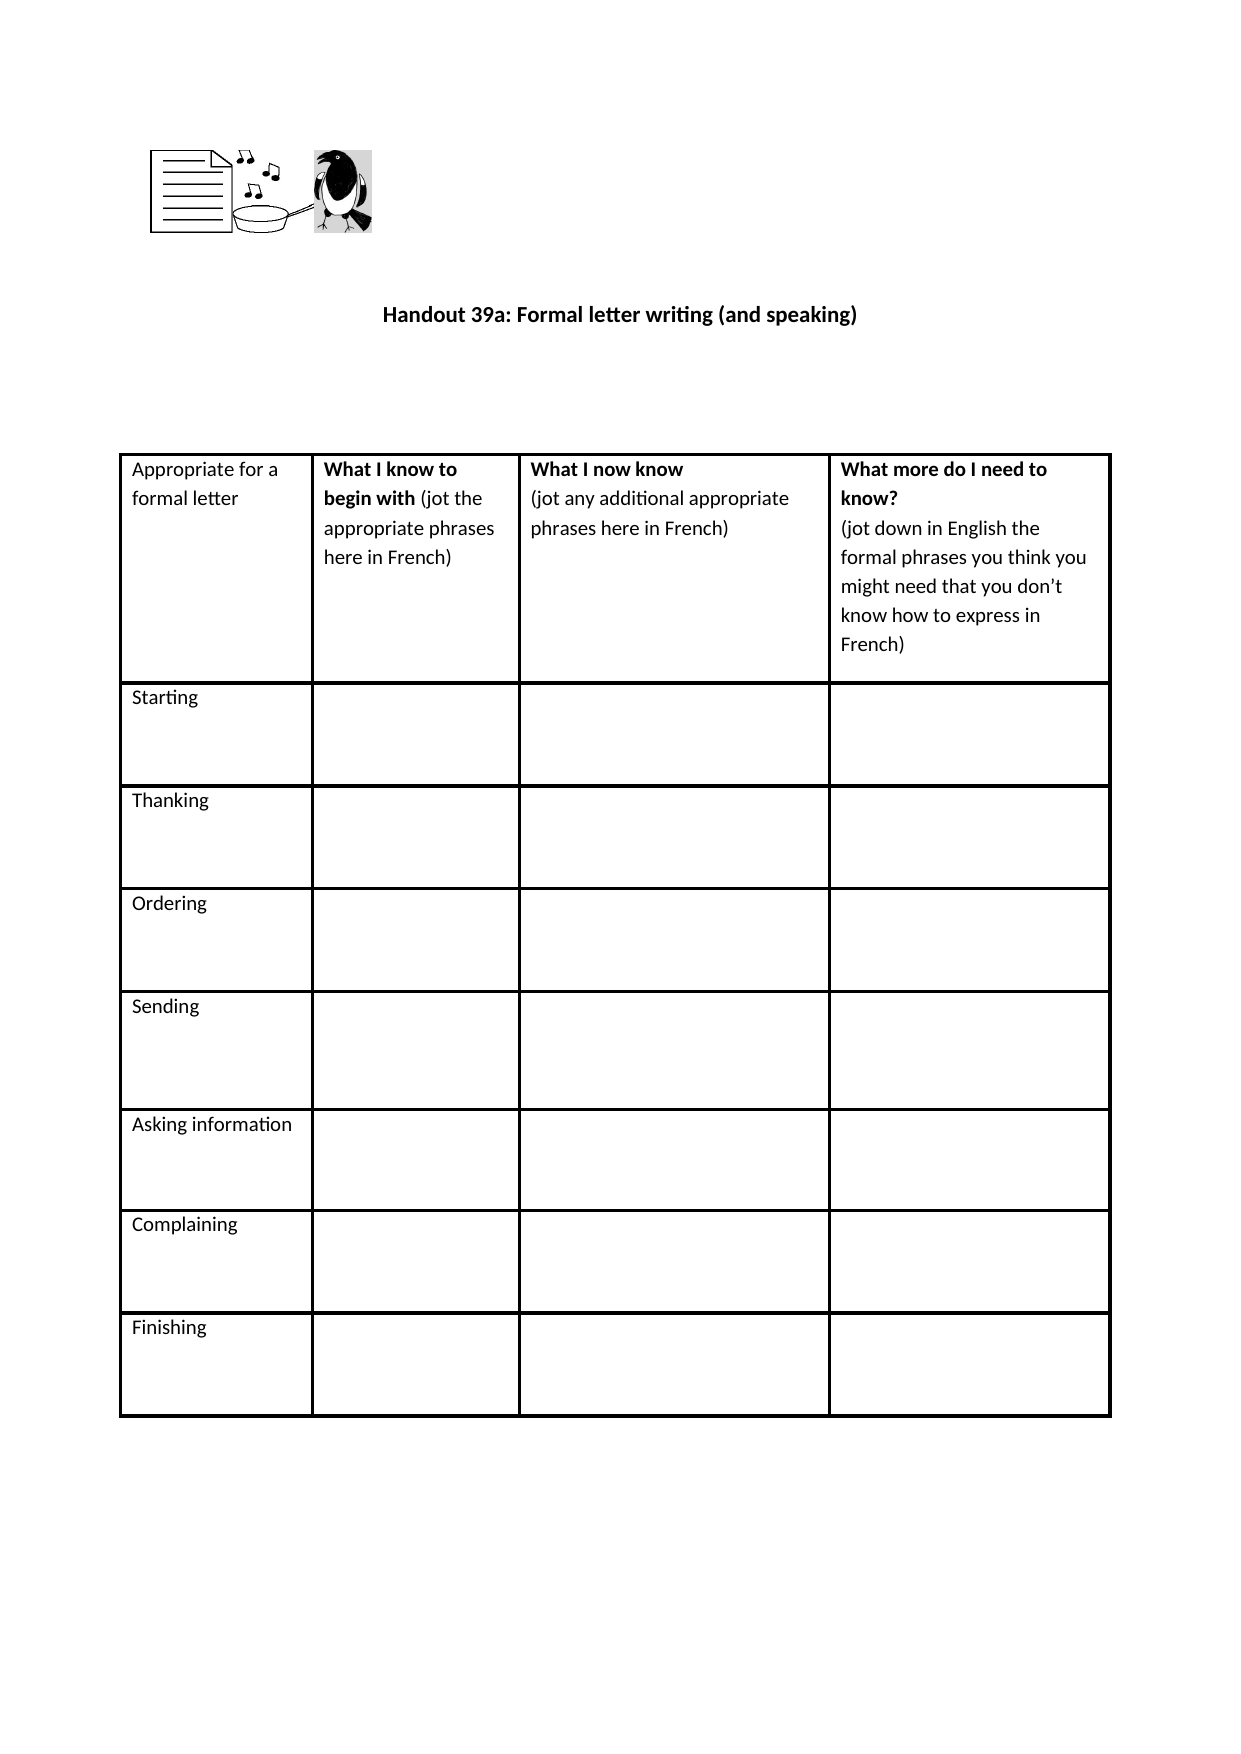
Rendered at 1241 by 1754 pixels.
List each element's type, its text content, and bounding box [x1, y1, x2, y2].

table_cell [831, 1111, 1108, 1208]
table_cell [831, 890, 1108, 990]
table_cell [521, 890, 828, 990]
table_cell Finishing [122, 1315, 311, 1414]
table_cell Thanking [122, 788, 311, 887]
table_cell [521, 1111, 828, 1208]
table_cell [521, 685, 828, 784]
table_header What I know to begin with (jot the appropriate phrases here in French) [314, 456, 518, 681]
table_cell [314, 1212, 518, 1311]
table_cell [314, 1111, 518, 1208]
picture [150, 150, 372, 233]
table_cell [521, 788, 828, 887]
table_header Appropriate for a formal letter [122, 456, 311, 681]
table_cell [831, 685, 1108, 784]
table_cell [314, 993, 518, 1108]
table_cell [521, 1212, 828, 1311]
table_cell [831, 1212, 1108, 1311]
table_cell [521, 993, 828, 1108]
table_cell [314, 685, 518, 784]
table_cell [831, 1315, 1108, 1414]
table_cell Starting [122, 685, 311, 784]
table_cell [314, 890, 518, 990]
table_header What I now know (jot any additional appropriate phrases here in French) [521, 456, 828, 681]
table_cell Complaining [122, 1212, 311, 1311]
table_cell Sending [122, 993, 311, 1108]
table_cell [314, 1315, 518, 1414]
table_cell [831, 788, 1108, 887]
table_cell [314, 788, 518, 887]
table_cell Ordering [122, 890, 311, 990]
text Handout 39a: Formal letter writing (and speaking) [150, 300, 1090, 328]
table_header What more do I need to know? (jot down in English the formal phrases you think you might need that you don’t know how to express in French) [831, 456, 1108, 681]
table_cell [521, 1315, 828, 1414]
table_cell Asking information [122, 1111, 311, 1208]
table_cell [831, 993, 1108, 1108]
